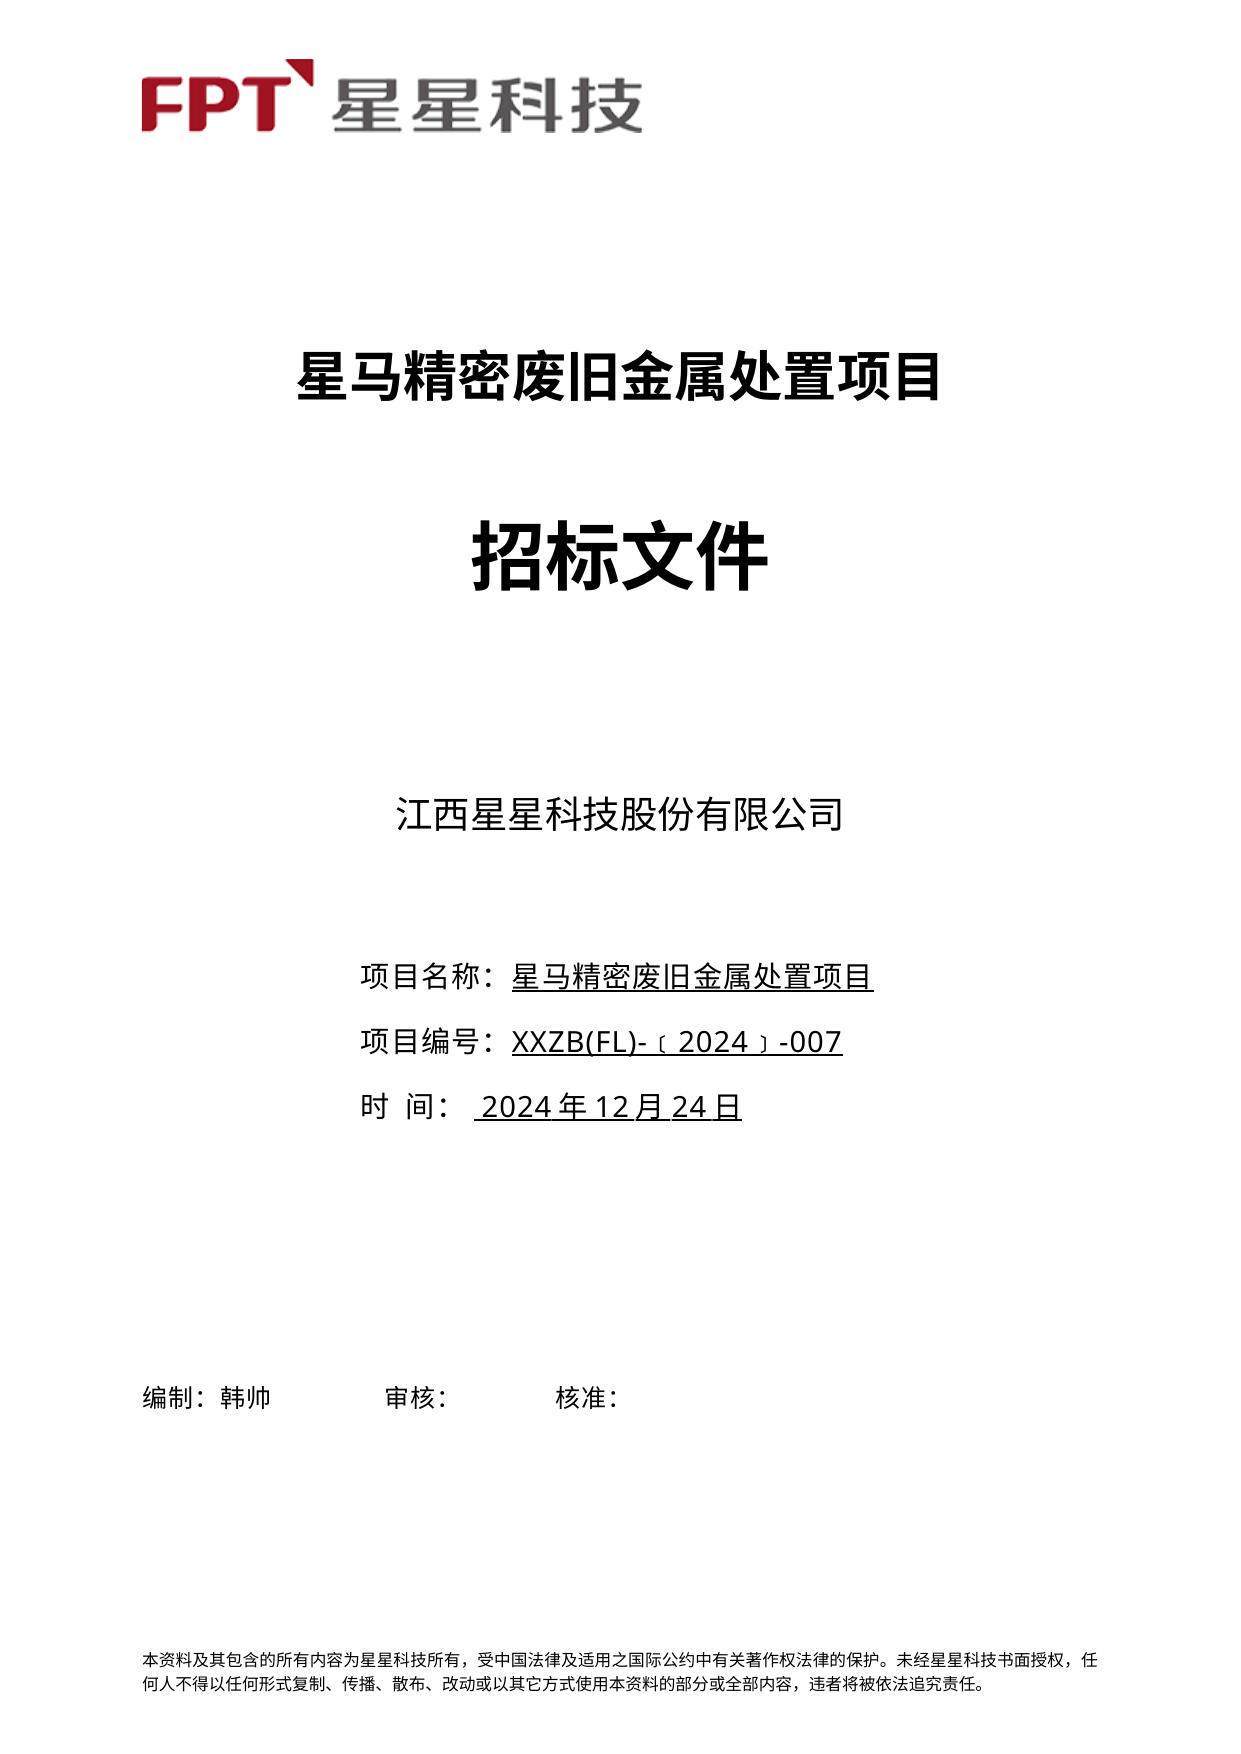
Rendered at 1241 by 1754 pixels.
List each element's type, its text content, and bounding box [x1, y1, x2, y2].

text 招标文件 [142, 487, 1098, 617]
text 项目编号：XXZB(FL)-﹝2024﹞-007 [361, 1007, 1098, 1072]
text 时 间： 2024年12月24日 [361, 1072, 1098, 1137]
text 编制：韩帅 审核： 核准： [142, 1364, 1098, 1429]
picture [141, 59, 642, 133]
text 江西星星科技股份有限公司 [142, 779, 1098, 844]
text 星马精密废旧金属处置项目 [142, 324, 1098, 422]
text 项目名称：星马精密废旧金属处置项目 [361, 942, 1098, 1007]
